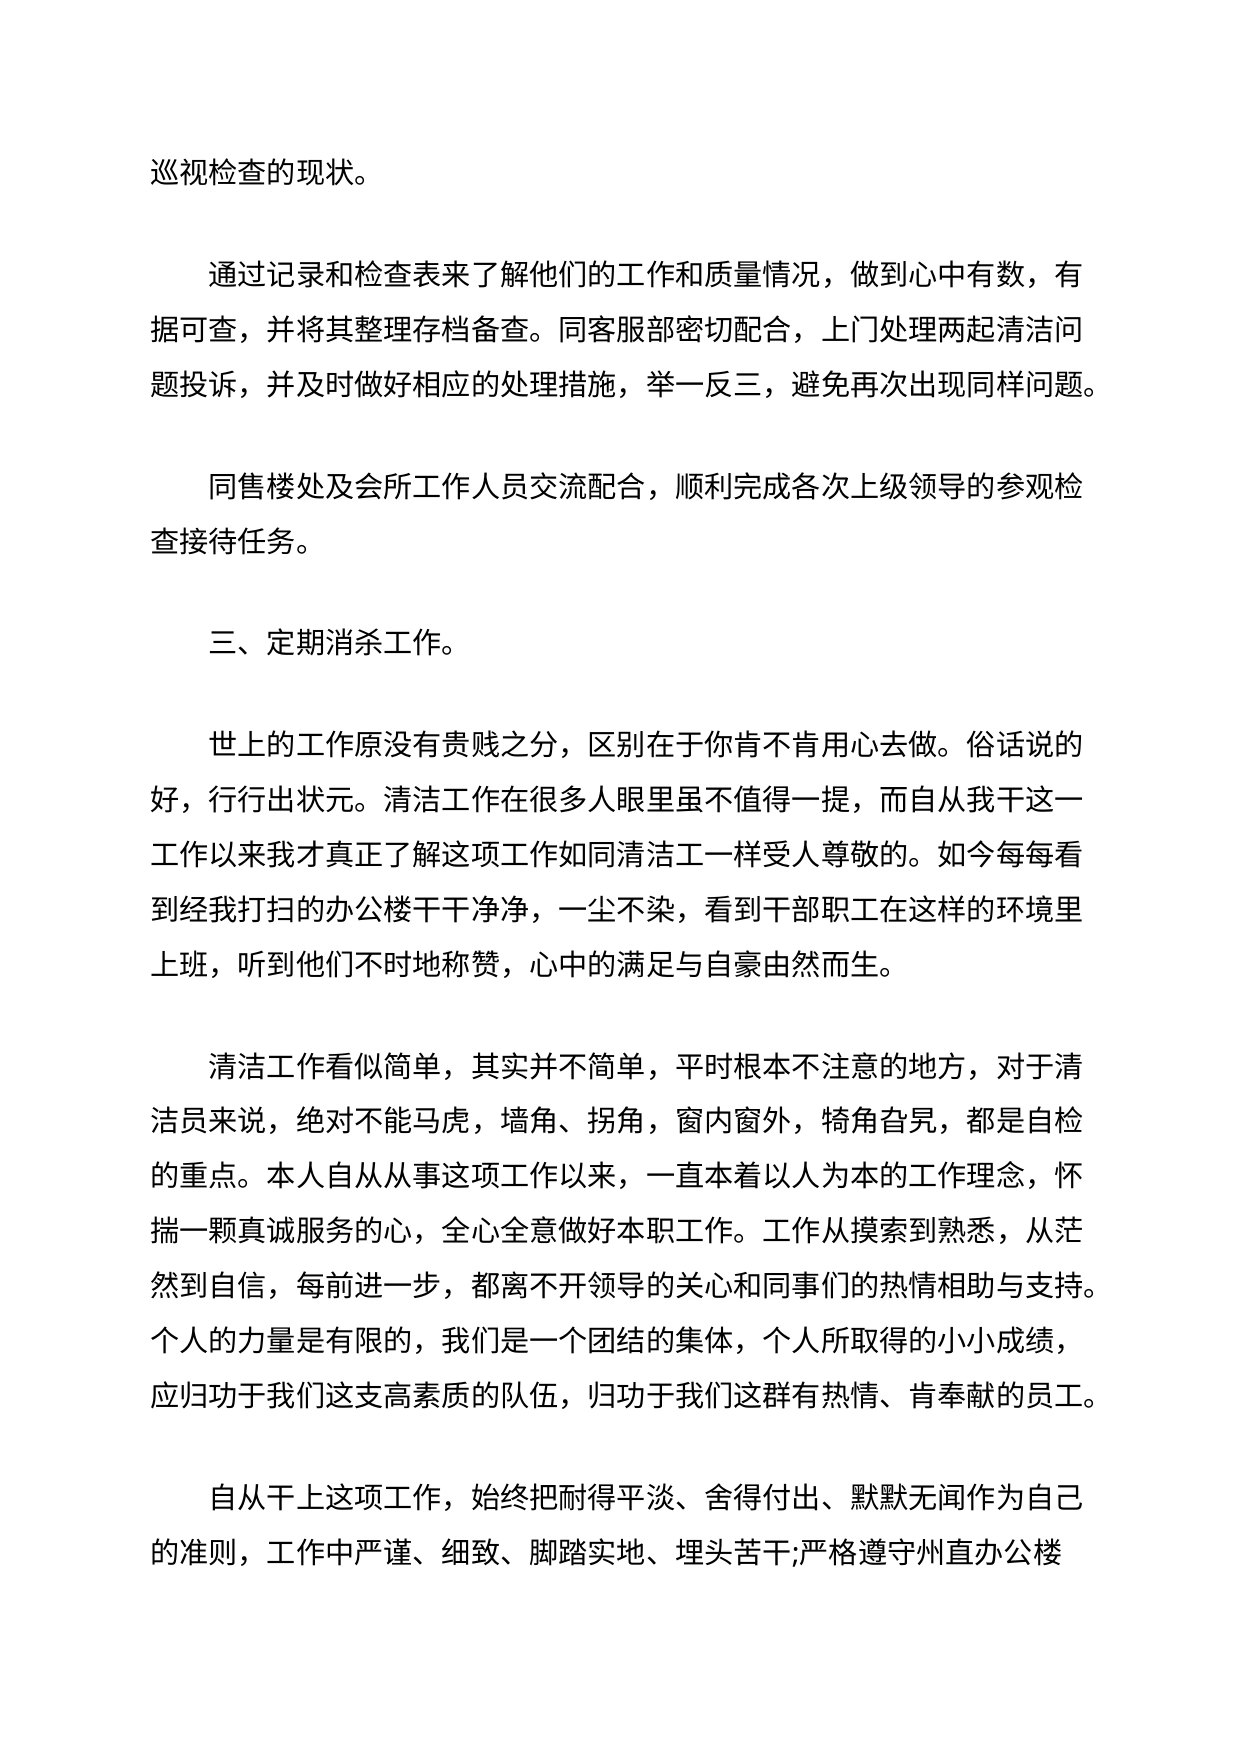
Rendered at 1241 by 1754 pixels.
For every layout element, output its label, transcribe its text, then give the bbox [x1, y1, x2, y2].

text 通过记录和检查表来了解他们的工作和质量情况，做到心中有数，有据可查，并将其整理存档备查。同客服部密切配合，上门处理两起清洁问题投诉，并及时做好相应的处理措施，举一反三，避免再次出现同样问题。 [150, 252, 1090, 404]
text 同售楼处及会所工作人员交流配合，顺利完成各次上级领导的参观检查接待任务。 [150, 463, 1090, 561]
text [150, 1474, 1090, 1572]
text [150, 150, 1090, 192]
text 三、定期消杀工作。 [150, 620, 1090, 662]
text 世上的工作原没有贵贱之分，区别在于你肯不肯用心去做。俗话说的好，行行出状元。清洁工作在很多人眼里虽不值得一提，而自从我干这一工作以来我才真正了解这项工作如同清洁工一样受人尊敬的。如今每每看到经我打扫的办公楼干干净净，一尘不染，看到干部职工在这样的环境里上班，听到他们不时地称赞，心中的满足与自豪由然而生。 [150, 722, 1090, 984]
text 清洁工作看似简单，其实并不简单，平时根本不注意的地方，对于清洁员来说，绝对不能马虎，墙角、拐角，窗内窗外，犄角旮旯，都是自检的重点。本人自从从事这项工作以来，一直本着以人为本的工作理念，怀揣一颗真诚服务的心，全心全意做好本职工作。工作从摸索到熟悉，从茫然到自信，每前进一步，都离不开领导的关心和同事们的热情相助与支持。个人的力量是有限的，我们是一个团结的集体，个人所取得的小小成绩，应归功于我们这支高素质的队伍，归功于我们这群有热情、肯奉献的员工。 [150, 1043, 1090, 1415]
